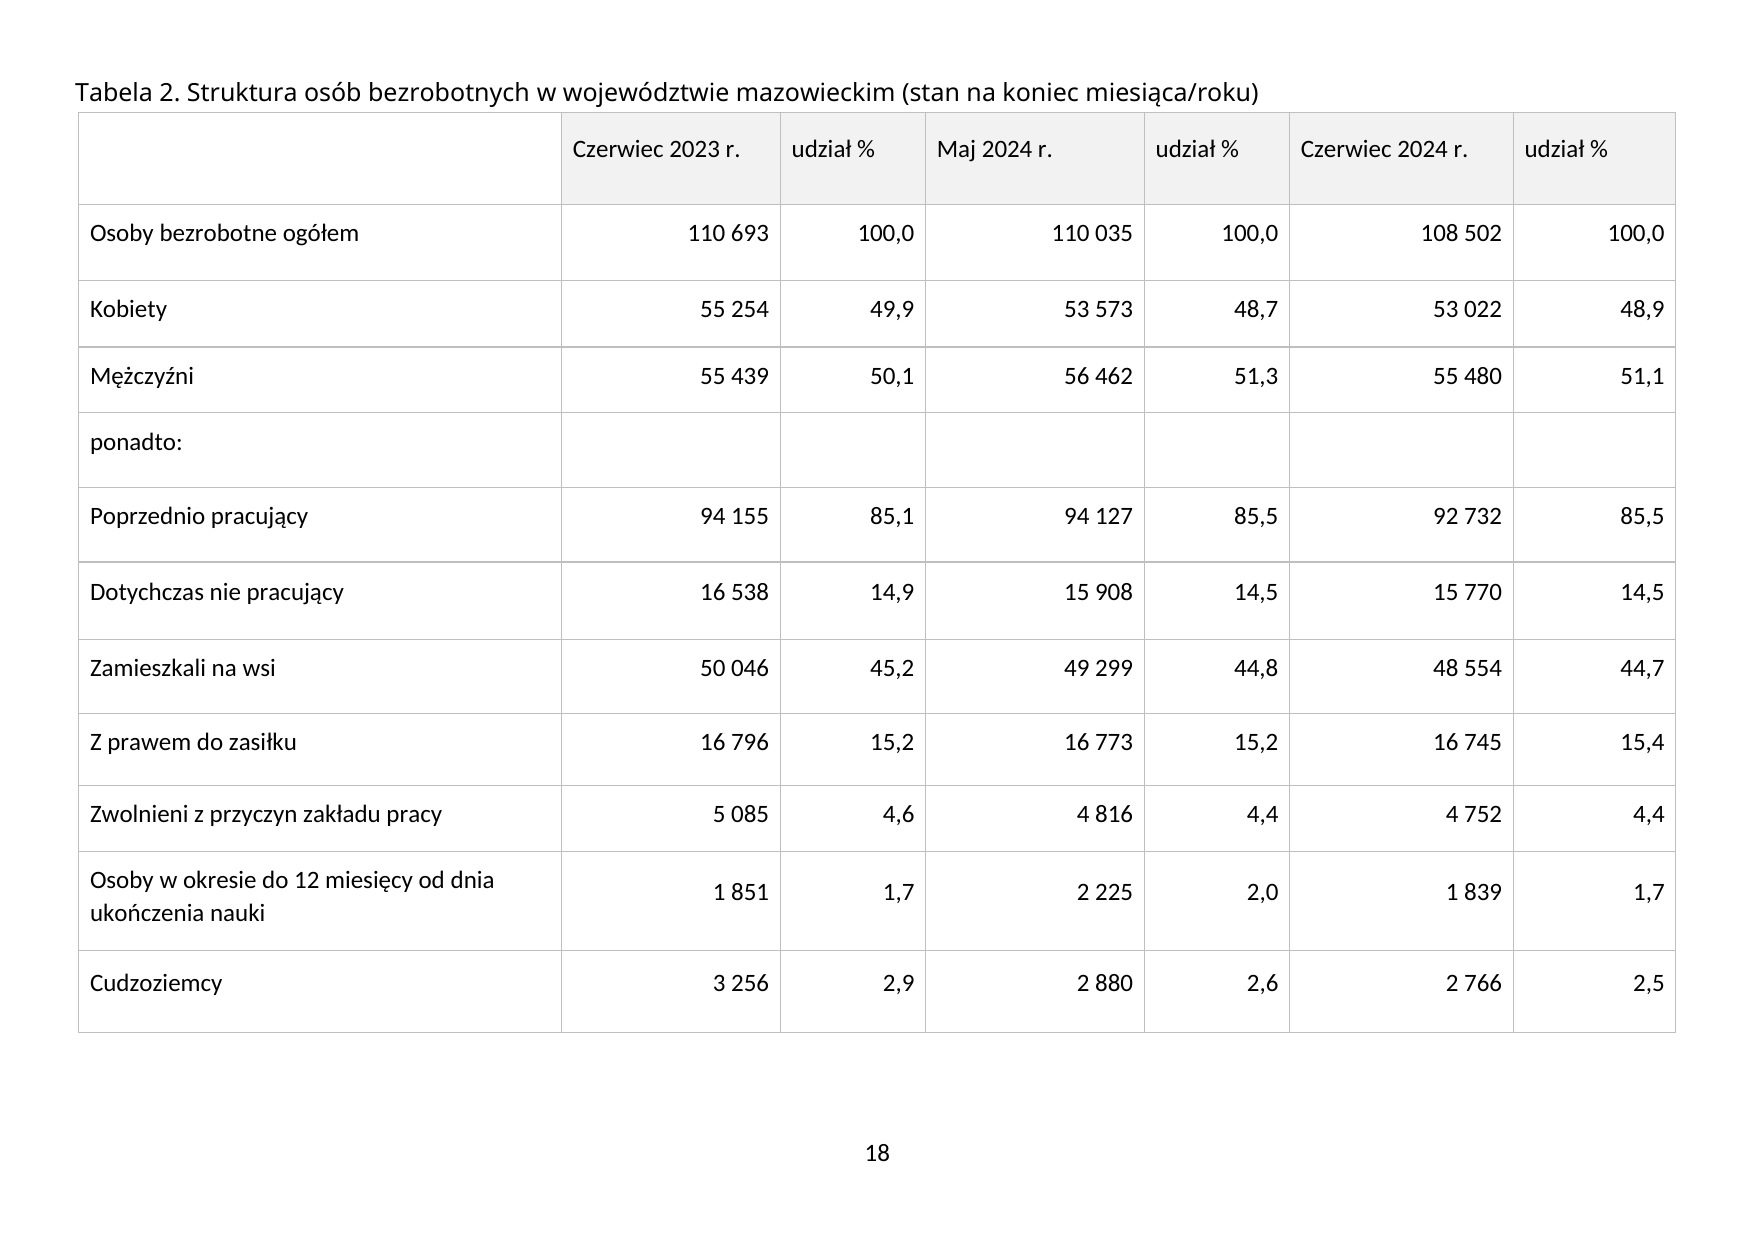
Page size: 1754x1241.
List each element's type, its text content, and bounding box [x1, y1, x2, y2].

table_cell 100,0 [1514, 205, 1675, 280]
table_cell Kobiety [79, 281, 561, 346]
table_cell [562, 413, 780, 487]
table_cell [1514, 413, 1675, 487]
table_cell 2,9 [781, 951, 925, 1032]
table_header Maj 2024 r. [926, 113, 1144, 204]
table_cell 53 022 [1290, 281, 1513, 346]
table_cell 94 155 [562, 488, 780, 561]
table_cell 16 773 [926, 714, 1144, 784]
table_cell 48,9 [1514, 281, 1675, 346]
table_cell Osoby w okresie do 12 miesięcy od dnia ukończenia nauki [79, 852, 561, 950]
table_cell 85,5 [1514, 488, 1675, 561]
table_cell 108 502 [1290, 205, 1513, 280]
table_cell 14,5 [1145, 563, 1289, 639]
table_cell 49,9 [781, 281, 925, 346]
table_cell Z prawem do zasiłku [79, 714, 561, 784]
table_cell 92 732 [1290, 488, 1513, 561]
table_cell 15 908 [926, 563, 1144, 639]
table_cell 85,1 [781, 488, 925, 561]
table_cell [1145, 413, 1289, 487]
table_cell 55 254 [562, 281, 780, 346]
table_header Czerwiec 2023 r. [562, 113, 780, 204]
table_cell 1 839 [1290, 852, 1513, 950]
table_cell 3 256 [562, 951, 780, 1032]
table_header [79, 113, 561, 204]
table_cell 14,5 [1514, 563, 1675, 639]
table_cell 44,8 [1145, 640, 1289, 713]
table_cell 4 816 [926, 786, 1144, 851]
table_cell 5 085 [562, 786, 780, 851]
table_cell 1,7 [1514, 852, 1675, 950]
table_cell 100,0 [1145, 205, 1289, 280]
table_cell 85,5 [1145, 488, 1289, 561]
table_cell 4,4 [1145, 786, 1289, 851]
table_cell Dotychczas nie pracujący [79, 563, 561, 639]
table_cell 50,1 [781, 348, 925, 412]
table_cell Zwolnieni z przyczyn zakładu pracy [79, 786, 561, 851]
table_cell 51,1 [1514, 348, 1675, 412]
table_cell [781, 413, 925, 487]
table_cell 48,7 [1145, 281, 1289, 346]
table_cell ponadto: [79, 413, 561, 487]
table_cell 56 462 [926, 348, 1144, 412]
table_cell 53 573 [926, 281, 1144, 346]
table_cell 16 745 [1290, 714, 1513, 784]
table_cell 4 752 [1290, 786, 1513, 851]
table_cell 2,0 [1145, 852, 1289, 950]
table_cell Osoby bezrobotne ogółem [79, 205, 561, 280]
table_cell Cudzoziemcy [79, 951, 561, 1032]
table_cell Poprzednio pracujący [79, 488, 561, 561]
table_cell 48 554 [1290, 640, 1513, 713]
table_cell 49 299 [926, 640, 1144, 713]
table_cell 2 880 [926, 951, 1144, 1032]
table_cell 2,6 [1145, 951, 1289, 1032]
table_cell [1290, 413, 1513, 487]
table_cell 14,9 [781, 563, 925, 639]
table_cell 15 770 [1290, 563, 1513, 639]
table_cell 1,7 [781, 852, 925, 950]
table_cell 51,3 [1145, 348, 1289, 412]
table_cell 15,2 [1145, 714, 1289, 784]
table_cell 55 439 [562, 348, 780, 412]
table_cell 1 851 [562, 852, 780, 950]
table_cell Zamieszkali na wsi [79, 640, 561, 713]
table_cell 15,4 [1514, 714, 1675, 784]
table_cell 16 538 [562, 563, 780, 639]
table_cell 45,2 [781, 640, 925, 713]
table_header udział % [1514, 113, 1675, 204]
table_cell 2,5 [1514, 951, 1675, 1032]
table_cell 110 693 [562, 205, 780, 280]
table_cell 55 480 [1290, 348, 1513, 412]
table_cell 4,6 [781, 786, 925, 851]
table_cell 44,7 [1514, 640, 1675, 713]
table_cell 50 046 [562, 640, 780, 713]
table_cell Mężczyźni [79, 348, 561, 412]
table_cell 2 225 [926, 852, 1144, 950]
table_cell 110 035 [926, 205, 1144, 280]
table_cell 15,2 [781, 714, 925, 784]
table_header udział % [781, 113, 925, 204]
table_cell [926, 413, 1144, 487]
table_cell 4,4 [1514, 786, 1675, 851]
table_header Czerwiec 2024 r. [1290, 113, 1513, 204]
table_cell 2 766 [1290, 951, 1513, 1032]
table_cell 100,0 [781, 205, 925, 280]
table_cell 16 796 [562, 714, 780, 784]
subtitle Tabela 2. Struktura osób bezrobotnych w województwie mazowieckim (stan na koniec miesiąca/roku) [75, 75, 1679, 109]
table_header udział % [1145, 113, 1289, 204]
table_cell 94 127 [926, 488, 1144, 561]
